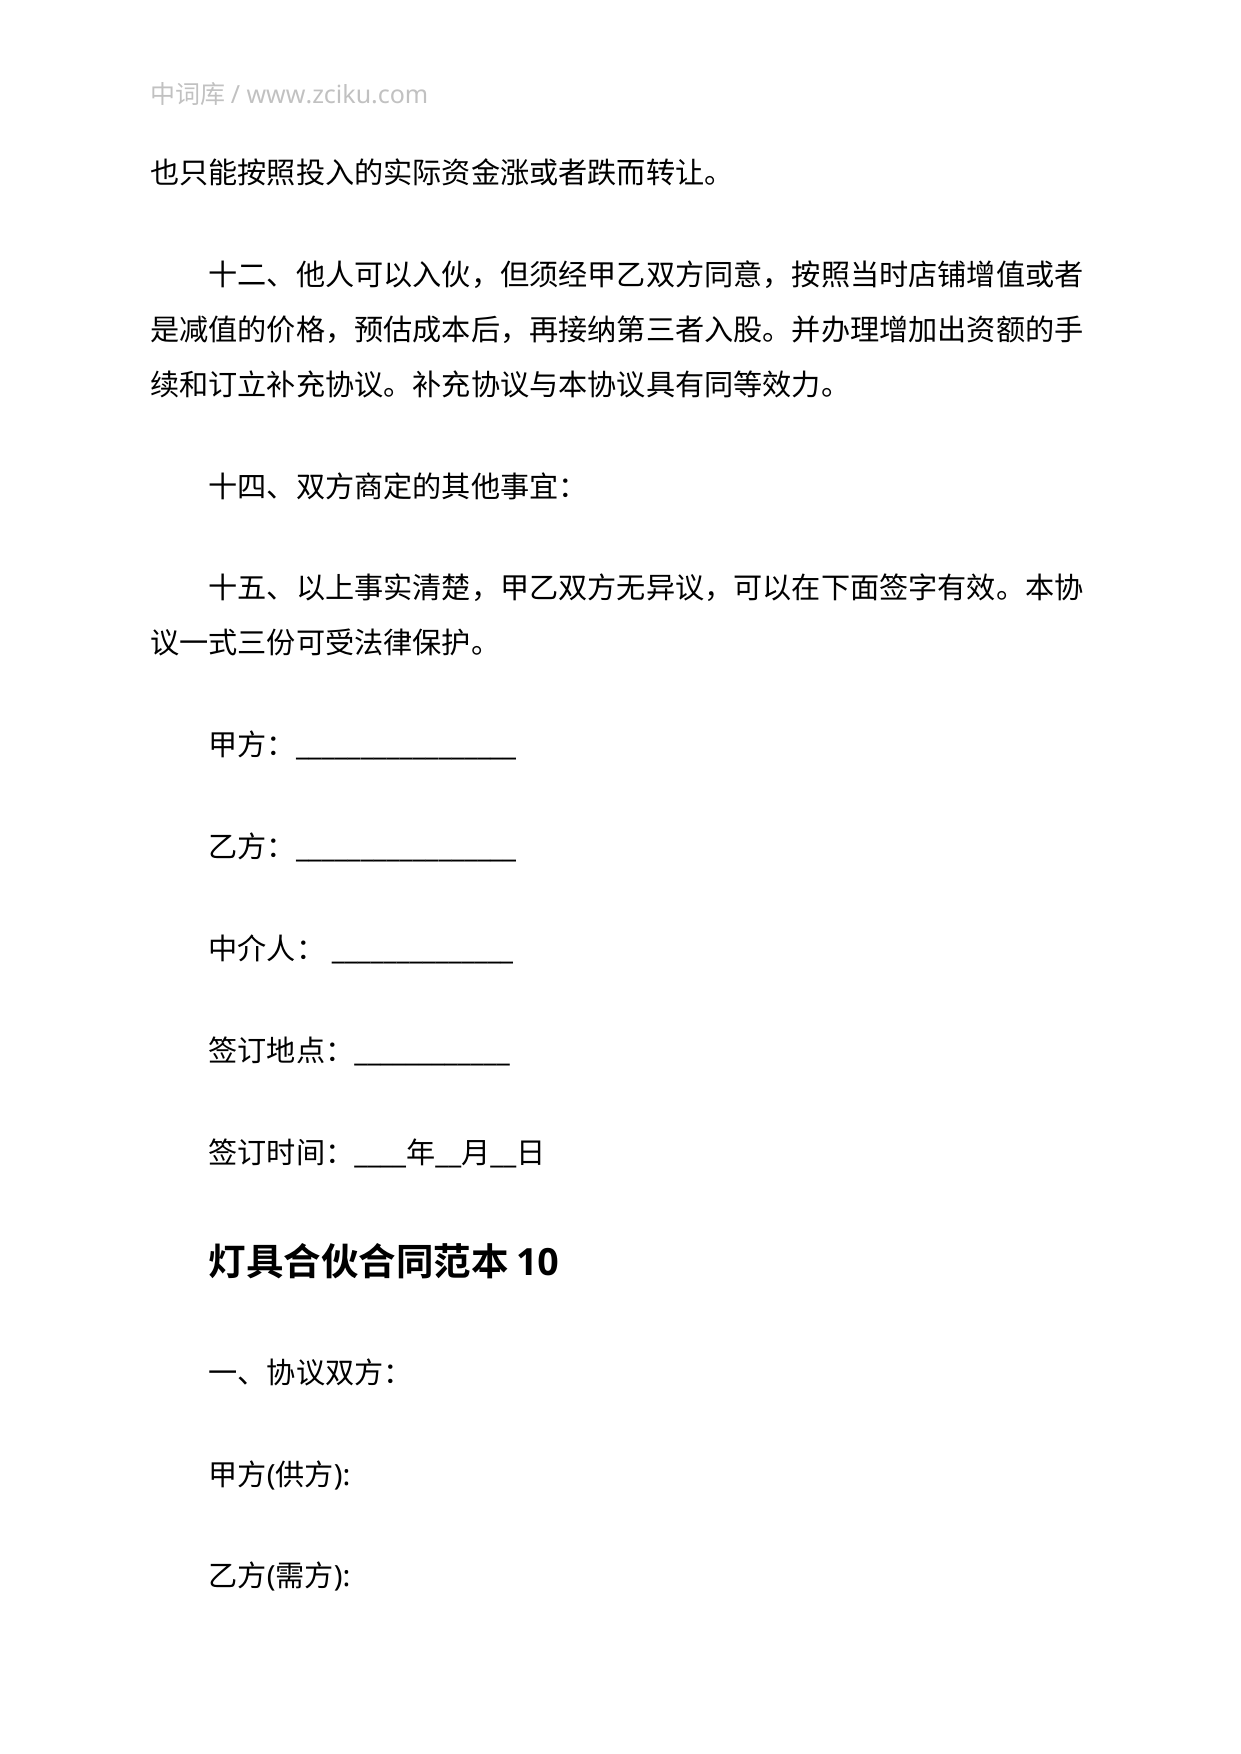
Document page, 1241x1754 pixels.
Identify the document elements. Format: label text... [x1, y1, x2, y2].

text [150, 150, 1090, 192]
text 十四、双方商定的其他事宜： [150, 463, 1090, 506]
text 甲方(供方): [150, 1451, 1090, 1493]
text 签订地点：____________ [150, 1028, 1090, 1070]
text 签订时间：____年__月__日 [150, 1130, 1090, 1172]
text 乙方(需方): [150, 1553, 1090, 1595]
text 一、协议双方： [150, 1349, 1090, 1392]
text 十五、以上事实清楚，甲乙双方无异议，可以在下面签字有效。本协议一式三份可受法律保护。 [150, 565, 1090, 662]
text 甲方：_________________ [150, 722, 1090, 764]
text 中介人： ______________ [150, 926, 1090, 968]
text 灯具合伙合同范本10 [150, 1232, 1090, 1286]
text 乙方：_________________ [150, 824, 1090, 866]
text 十二、他人可以入伙，但须经甲乙双方同意，按照当时店铺增值或者是减值的价格，预估成本后，再接纳第三者入股。并办理增加出资额的手续和订立补充协议。补充协议与本协议具有同等效力。 [150, 252, 1090, 404]
